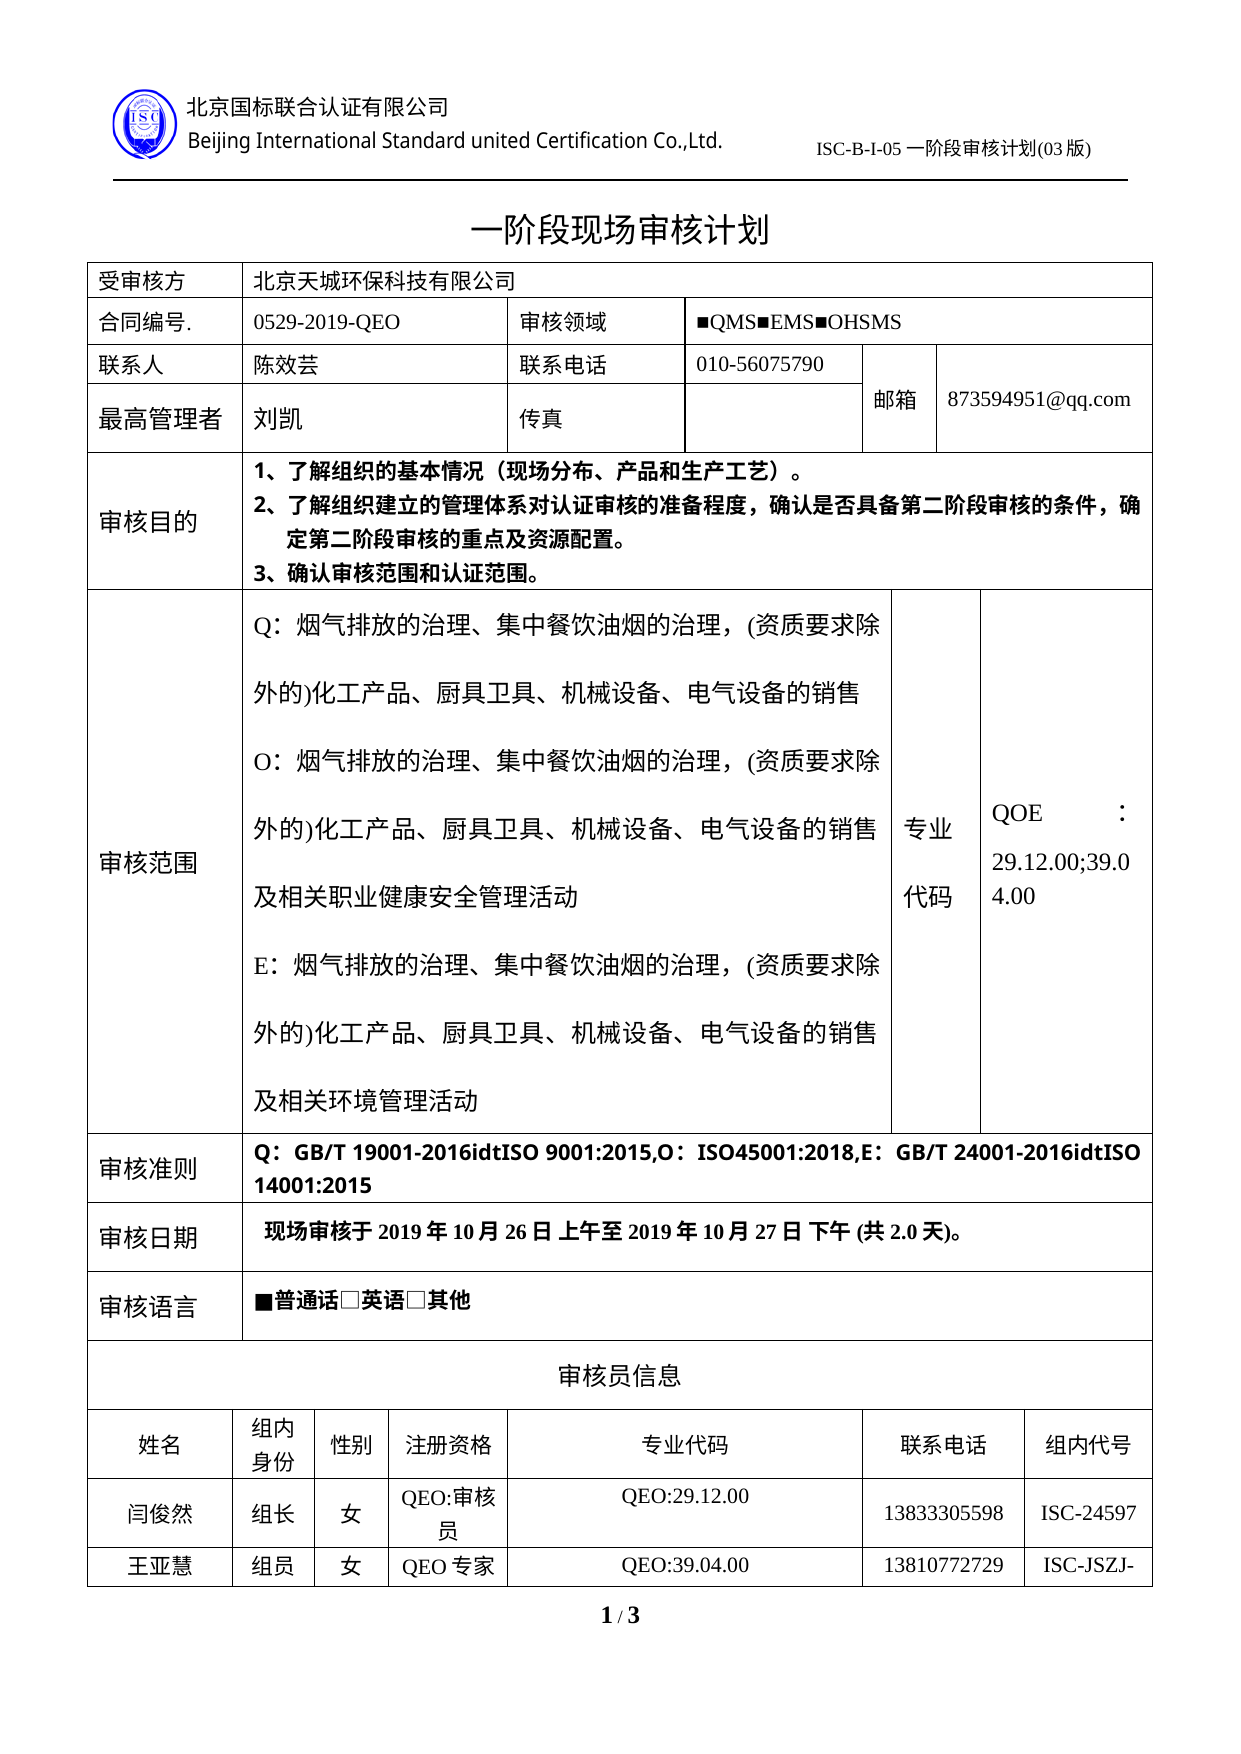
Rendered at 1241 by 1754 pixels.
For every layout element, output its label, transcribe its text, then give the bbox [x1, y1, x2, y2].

table_cell 王亚慧 [88, 1548, 232, 1586]
picture [112, 89, 180, 158]
table_cell Q：烟气排放的治理、集中餐饮油烟的治理，(资质要求除外的)化工产品、厨具卫具、机械设备、电气设备的销售 O：烟气排放的治理、集中餐饮油烟的治理，(资质要求除外的)化工产品、厨具卫具、机械设备、电气设备的销售及相关职业健康安全管理活动 E：烟气排放的治理、集中餐饮油烟的治理，(资质要求除外的)化工产品、厨具卫具、机械设备、电气设备的销售及相关环境管理活动 [243, 590, 891, 1133]
table_cell 13810772729 [863, 1548, 1024, 1586]
table_cell ISC-JSZJ-057 [1025, 1548, 1152, 1586]
table_cell 姓名 [88, 1410, 232, 1478]
table_cell 联系人 [88, 345, 242, 383]
table_cell 陈效芸 [243, 345, 507, 383]
table_cell 性别 [315, 1410, 388, 1478]
table_cell ■普通话□英语□其他 [243, 1272, 1152, 1340]
table_cell 联系电话 [863, 1410, 1024, 1478]
table_cell QEO:审核员 [389, 1479, 507, 1547]
table_cell 闫俊然 [88, 1479, 232, 1547]
table_cell 女 [315, 1479, 388, 1547]
table_cell Q：GB/T 19001-2016idtISO 9001:2015,O：ISO45001:2018,E：GB/T 24001-2016idtISO 14001:2015 [243, 1134, 1152, 1202]
table_cell 审核准则 [88, 1134, 242, 1202]
table_cell 审核目的 [88, 453, 242, 589]
table_cell 1、了解组织的基本情况（现场分布、产品和生产工艺）。 2、了解组织建立的管理体系对认证审核的准备程度，确认是否具备第二阶段审核的条件，确定第二阶段审核的重点及资源配置。 3、确认审核范围和认证范围。 [243, 453, 1152, 589]
table_cell 873594951@qq.com [937, 345, 1152, 452]
table_cell ISC-24597 [1025, 1479, 1152, 1547]
table_cell 13833305598 [863, 1479, 1024, 1547]
table_cell 审核领域 [508, 298, 684, 344]
table_cell 邮箱 [863, 345, 936, 452]
table_cell 组内代号 [1025, 1410, 1152, 1478]
table_cell 现场审核于2019年10月26日 上午至2019年10月27日 下午 (共2.0天)。 [243, 1203, 1152, 1271]
table_cell 组内 身份 [233, 1410, 314, 1478]
table_header 受审核方 [88, 263, 242, 297]
table_cell 合同编号. [88, 298, 242, 344]
table_cell 审核员信息 [88, 1341, 1152, 1409]
table_header 北京天城环保科技有限公司 [243, 263, 1152, 297]
table_cell 010-56075790 [686, 345, 862, 383]
table_cell 审核范围 [88, 590, 242, 1133]
table_cell QEO:29.12.00 [508, 1479, 862, 1547]
table_cell QEO:39.04.00 [508, 1548, 862, 1586]
table_cell 女 [315, 1548, 388, 1586]
table_cell 专业代码 [508, 1410, 862, 1478]
table_cell 注册资格 [389, 1410, 507, 1478]
table_cell [686, 384, 862, 452]
table_cell 审核语言 [88, 1272, 242, 1340]
table_cell 组长 [233, 1479, 314, 1547]
table_cell QOE：29.12.00;39.04.00 [981, 590, 1152, 1133]
table_cell 联系电话 [508, 345, 684, 383]
table_cell QEO专家 工程师 [389, 1548, 507, 1586]
text 一阶段现场审核计划 [112, 194, 1128, 262]
table_cell 0529-2019-QEO [243, 298, 507, 344]
table_cell 最高管理者 [88, 384, 242, 452]
table_cell 刘凯 [243, 384, 507, 452]
table_cell 组员 [233, 1548, 314, 1586]
table_cell 审核日期 [88, 1203, 242, 1271]
table_cell ■QMS■EMS■OHSMS [686, 298, 1152, 344]
table_cell 传真 [508, 384, 684, 452]
table_cell 专业 代码 [892, 590, 980, 1133]
